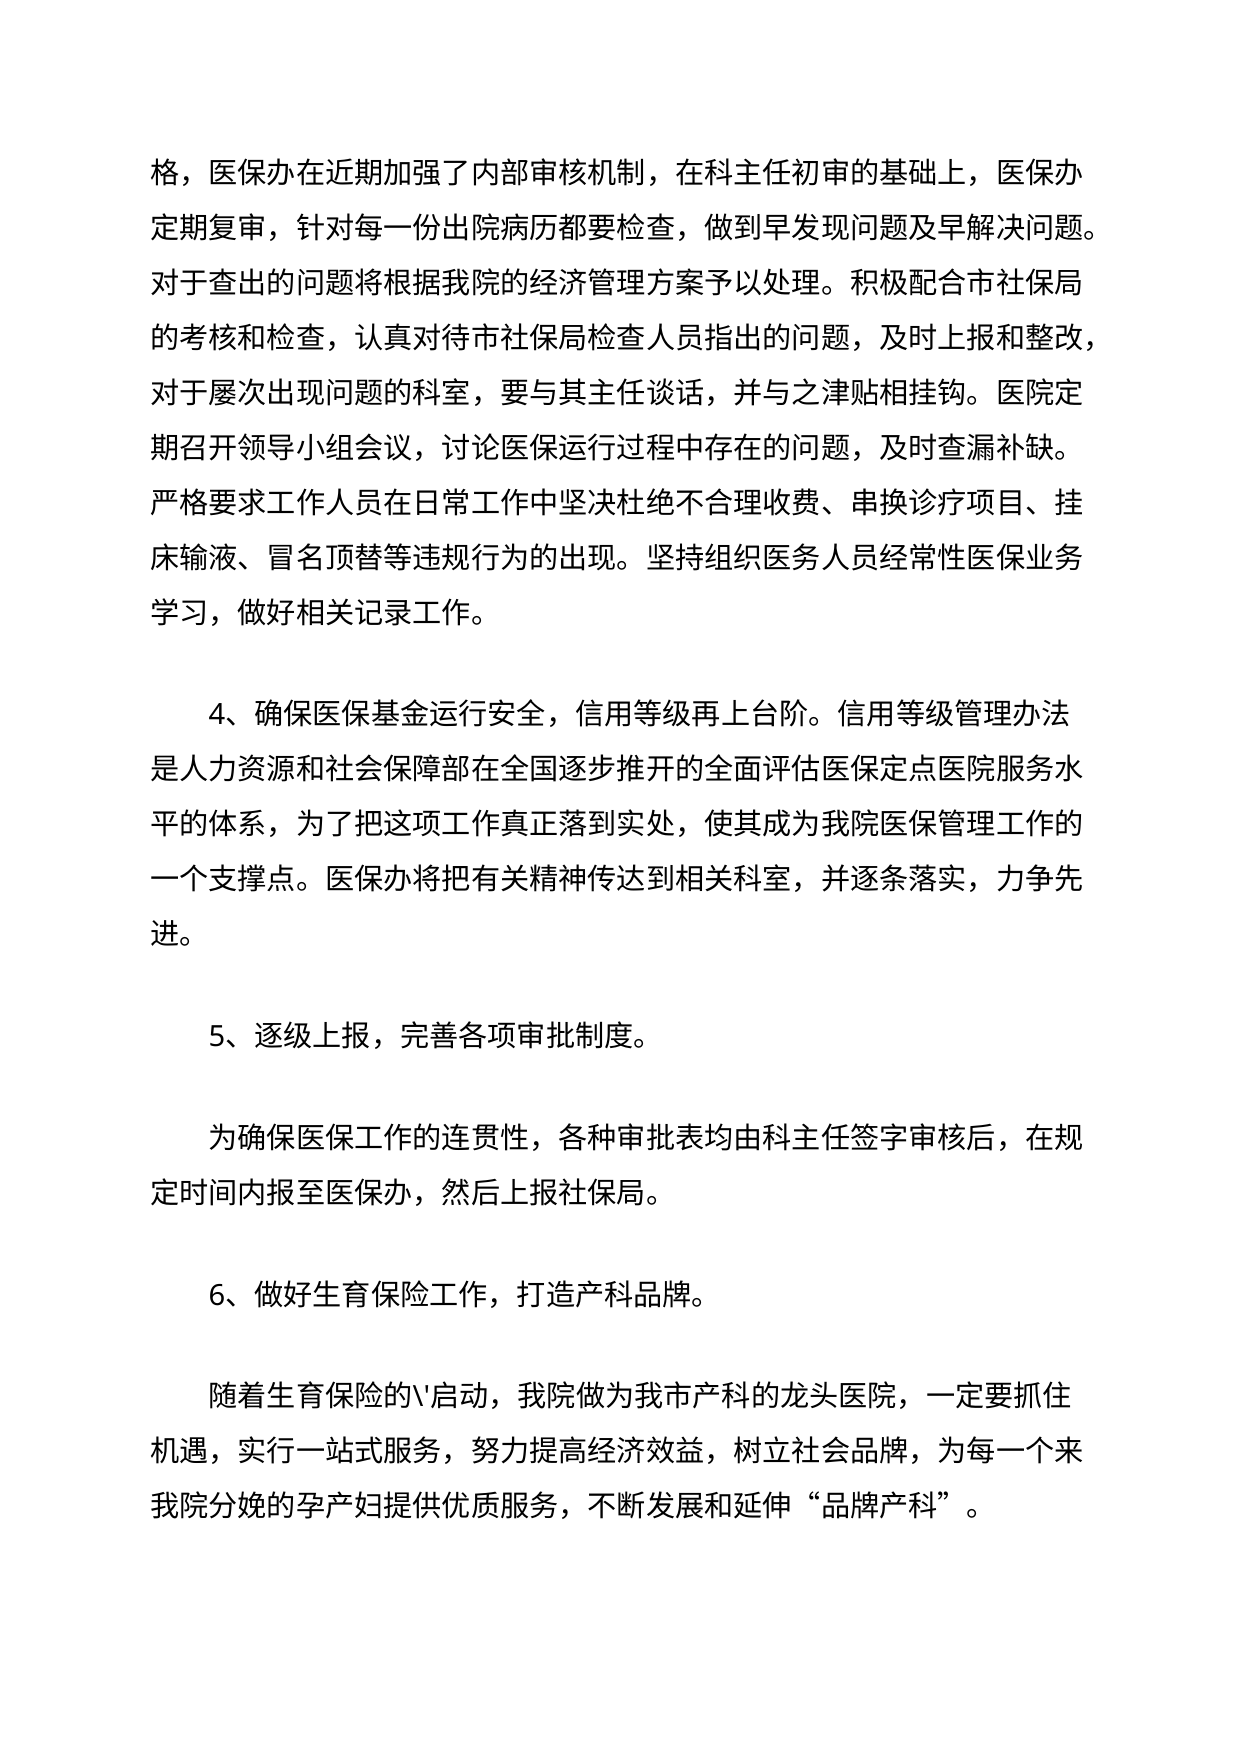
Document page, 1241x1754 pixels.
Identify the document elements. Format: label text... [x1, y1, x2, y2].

text 5、逐级上报，完善各项审批制度。 [150, 1012, 1090, 1055]
text 6、做好生育保险工作，打造产科品牌。 [150, 1271, 1090, 1313]
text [150, 150, 1090, 631]
text 4、确保医保基金运行安全，信用等级再上台阶。信用等级管理办法是人力资源和社会保障部在全国逐步推开的全面评估医保定点医院服务水平的体系，为了把这项工作真正落到实处，使其成为我院医保管理工作的一个支撑点。医保办将把有关精神传达到相关科室，并逐条落实，力争先进。 [150, 691, 1090, 953]
text 为确保医保工作的连贯性，各种审批表均由科主任签字审核后，在规定时间内报至医保办，然后上报社保局。 [150, 1114, 1090, 1212]
text 随着生育保险的\'启动，我院做为我市产科的龙头医院，一定要抓住机遇，实行一站式服务，努力提高经济效益，树立社会品牌，为每一个来我院分娩的孕产妇提供优质服务，不断发展和延伸“品牌产科”。 [150, 1373, 1090, 1525]
